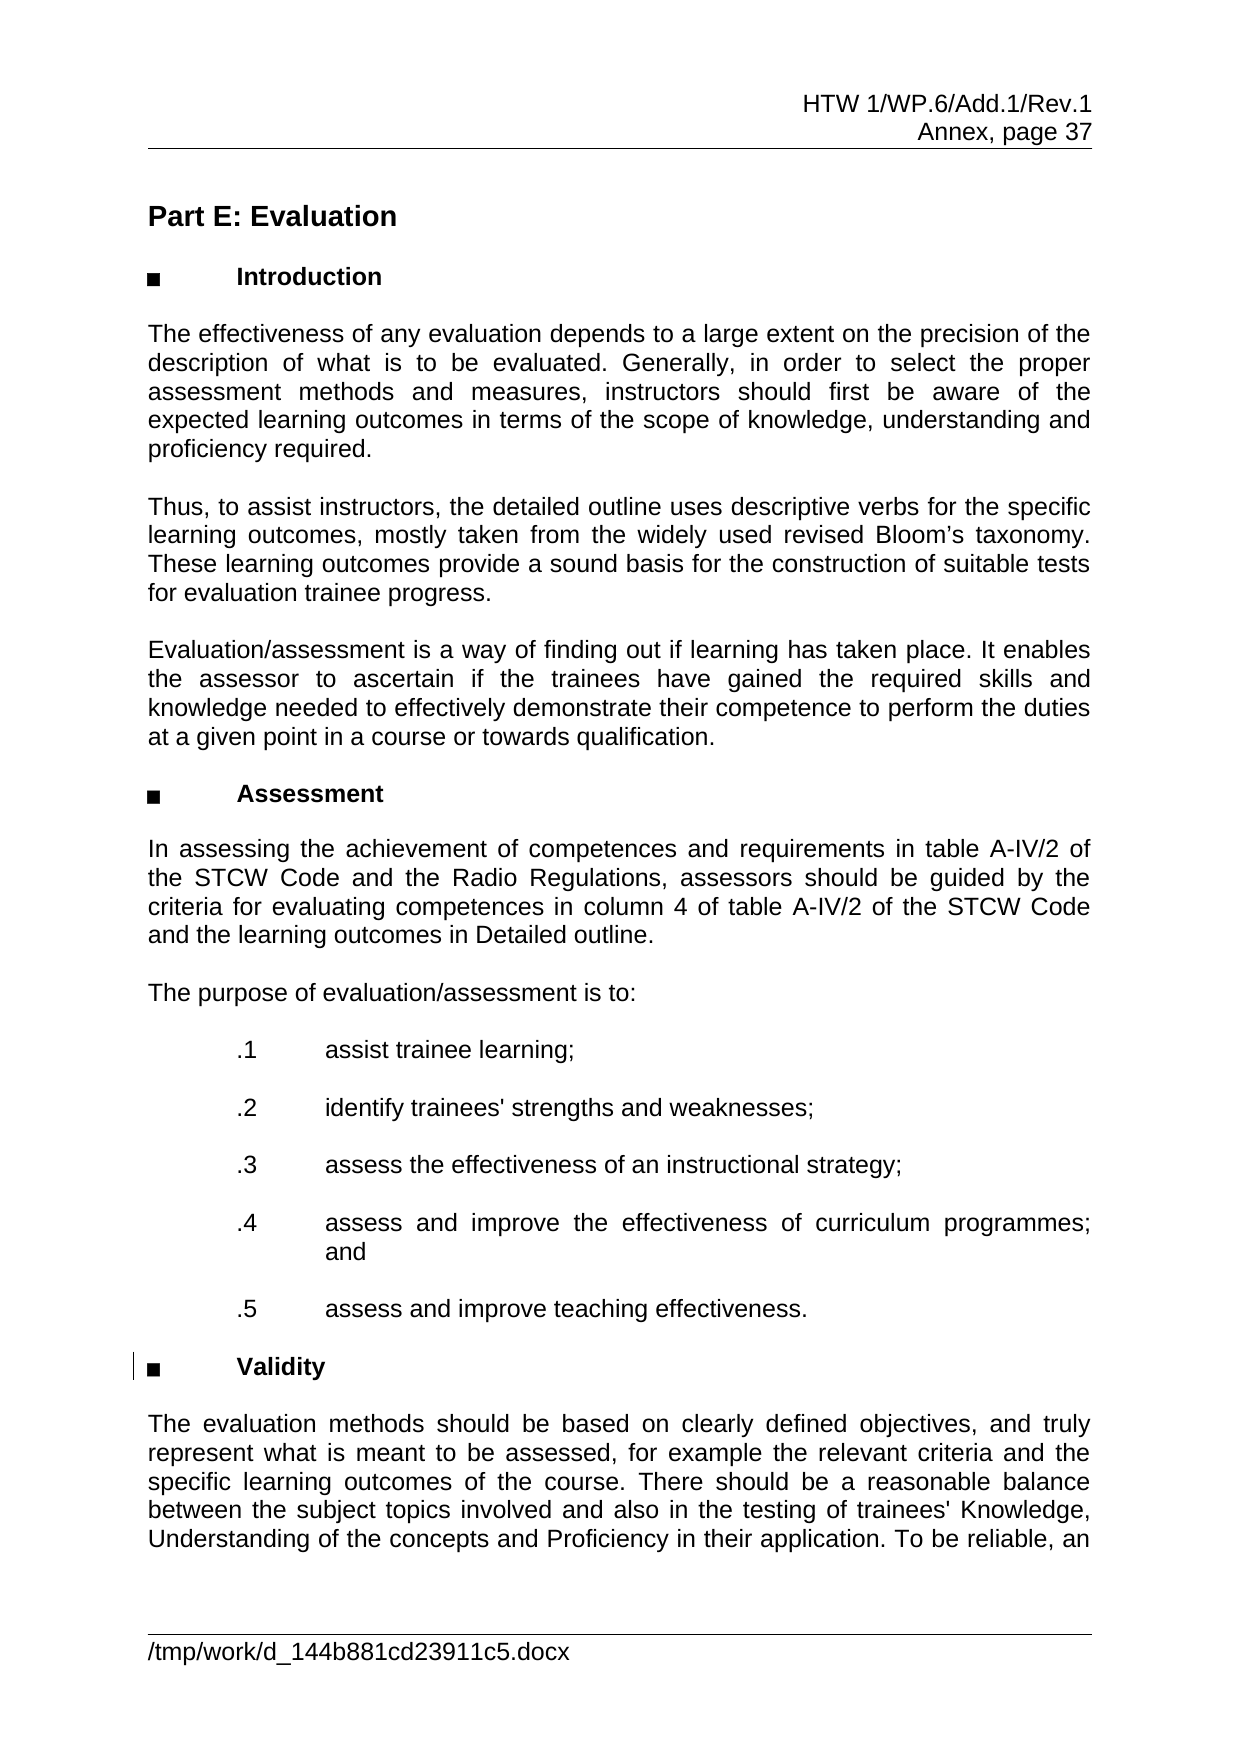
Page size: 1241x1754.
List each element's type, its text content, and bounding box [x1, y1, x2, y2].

text Validity [148, 1352, 1092, 1380]
text .2 identify trainees' strengths and weaknesses; [236, 1093, 1092, 1122]
text In assessing the achievement of competences and requirements in table A-IV/2 of the STCW Code and the Radio Regulations, assessors should be guided by the criteria for evaluating competences in column 4 of table A-IV/2 of the STCW Code and the learning outcomes in Detailed outline. [148, 834, 1092, 949]
text .1 assist trainee learning; [236, 1035, 1092, 1064]
subtitle Part E: Evaluation [148, 199, 1092, 233]
text .3 assess the effectiveness of an instructional strategy; [236, 1150, 1092, 1179]
text The purpose of evaluation/assessment is to: [148, 978, 1092, 1007]
text Introduction [148, 262, 1092, 290]
text Evaluation/assessment is a way of finding out if learning has taken place. It enables the assessor to ascertain if the trainees have gained the required skills and knowledge needed to effectively demonstrate their competence to perform the duties at a given point in a course or towards qualification. [148, 635, 1092, 750]
text Thus, to assist instructors, the detailed outline uses descriptive verbs for the specific learning outcomes, mostly taken from the widely used revised Bloom’s taxonomy. These learning outcomes provide a sound basis for the construction of suitable tests for evaluation trainee progress. [148, 492, 1092, 607]
text Assessment [148, 779, 1092, 808]
text .5 assess and improve teaching effectiveness. [236, 1294, 1092, 1323]
text The effectiveness of any evaluation depends to a large extent on the precision of the description of what is to be evaluated. Generally, in order to select the proper assessment methods and measures, instructors should first be aware of the expected learning outcomes in terms of the scope of knowledge, understanding and proficiency required. [148, 319, 1092, 463]
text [148, 1409, 1092, 1553]
text .4 assess and improve the effectiveness of curriculum programmes; and [236, 1208, 1092, 1265]
